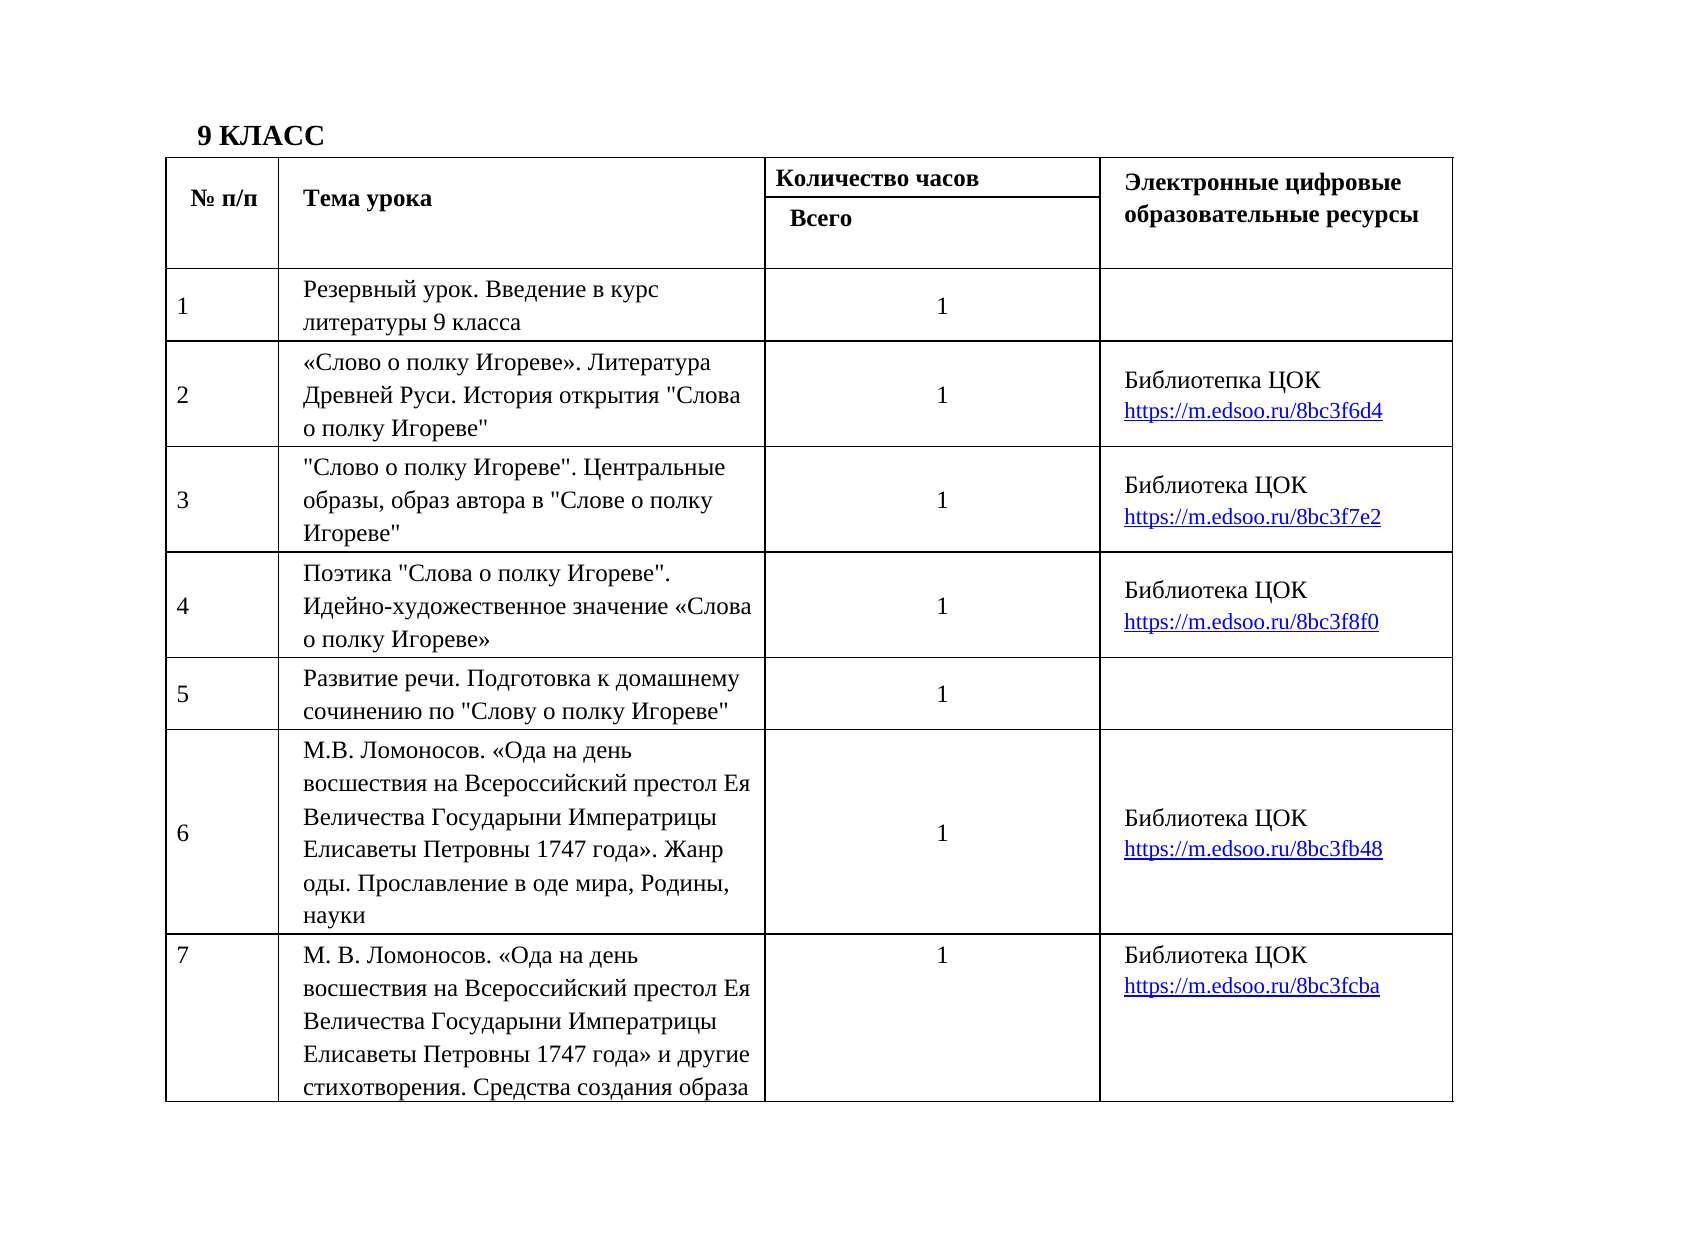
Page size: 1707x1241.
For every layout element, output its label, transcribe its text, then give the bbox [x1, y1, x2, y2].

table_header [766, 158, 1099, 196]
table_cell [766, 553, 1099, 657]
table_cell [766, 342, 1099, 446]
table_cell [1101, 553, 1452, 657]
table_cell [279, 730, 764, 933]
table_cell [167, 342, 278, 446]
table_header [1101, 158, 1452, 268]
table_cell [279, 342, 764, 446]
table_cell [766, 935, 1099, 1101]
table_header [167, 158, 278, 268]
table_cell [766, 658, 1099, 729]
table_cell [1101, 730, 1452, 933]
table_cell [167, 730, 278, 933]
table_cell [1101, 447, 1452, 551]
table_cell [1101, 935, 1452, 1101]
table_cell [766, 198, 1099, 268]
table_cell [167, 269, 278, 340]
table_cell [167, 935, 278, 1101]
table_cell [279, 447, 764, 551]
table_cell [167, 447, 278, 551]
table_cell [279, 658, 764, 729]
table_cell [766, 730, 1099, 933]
text 9 КЛАСС [190, 118, 1618, 152]
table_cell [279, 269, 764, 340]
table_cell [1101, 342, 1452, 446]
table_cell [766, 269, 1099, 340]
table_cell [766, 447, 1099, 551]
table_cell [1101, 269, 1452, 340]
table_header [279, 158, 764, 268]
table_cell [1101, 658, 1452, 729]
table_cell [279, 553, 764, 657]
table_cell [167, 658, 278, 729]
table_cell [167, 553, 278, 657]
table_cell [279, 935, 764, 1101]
